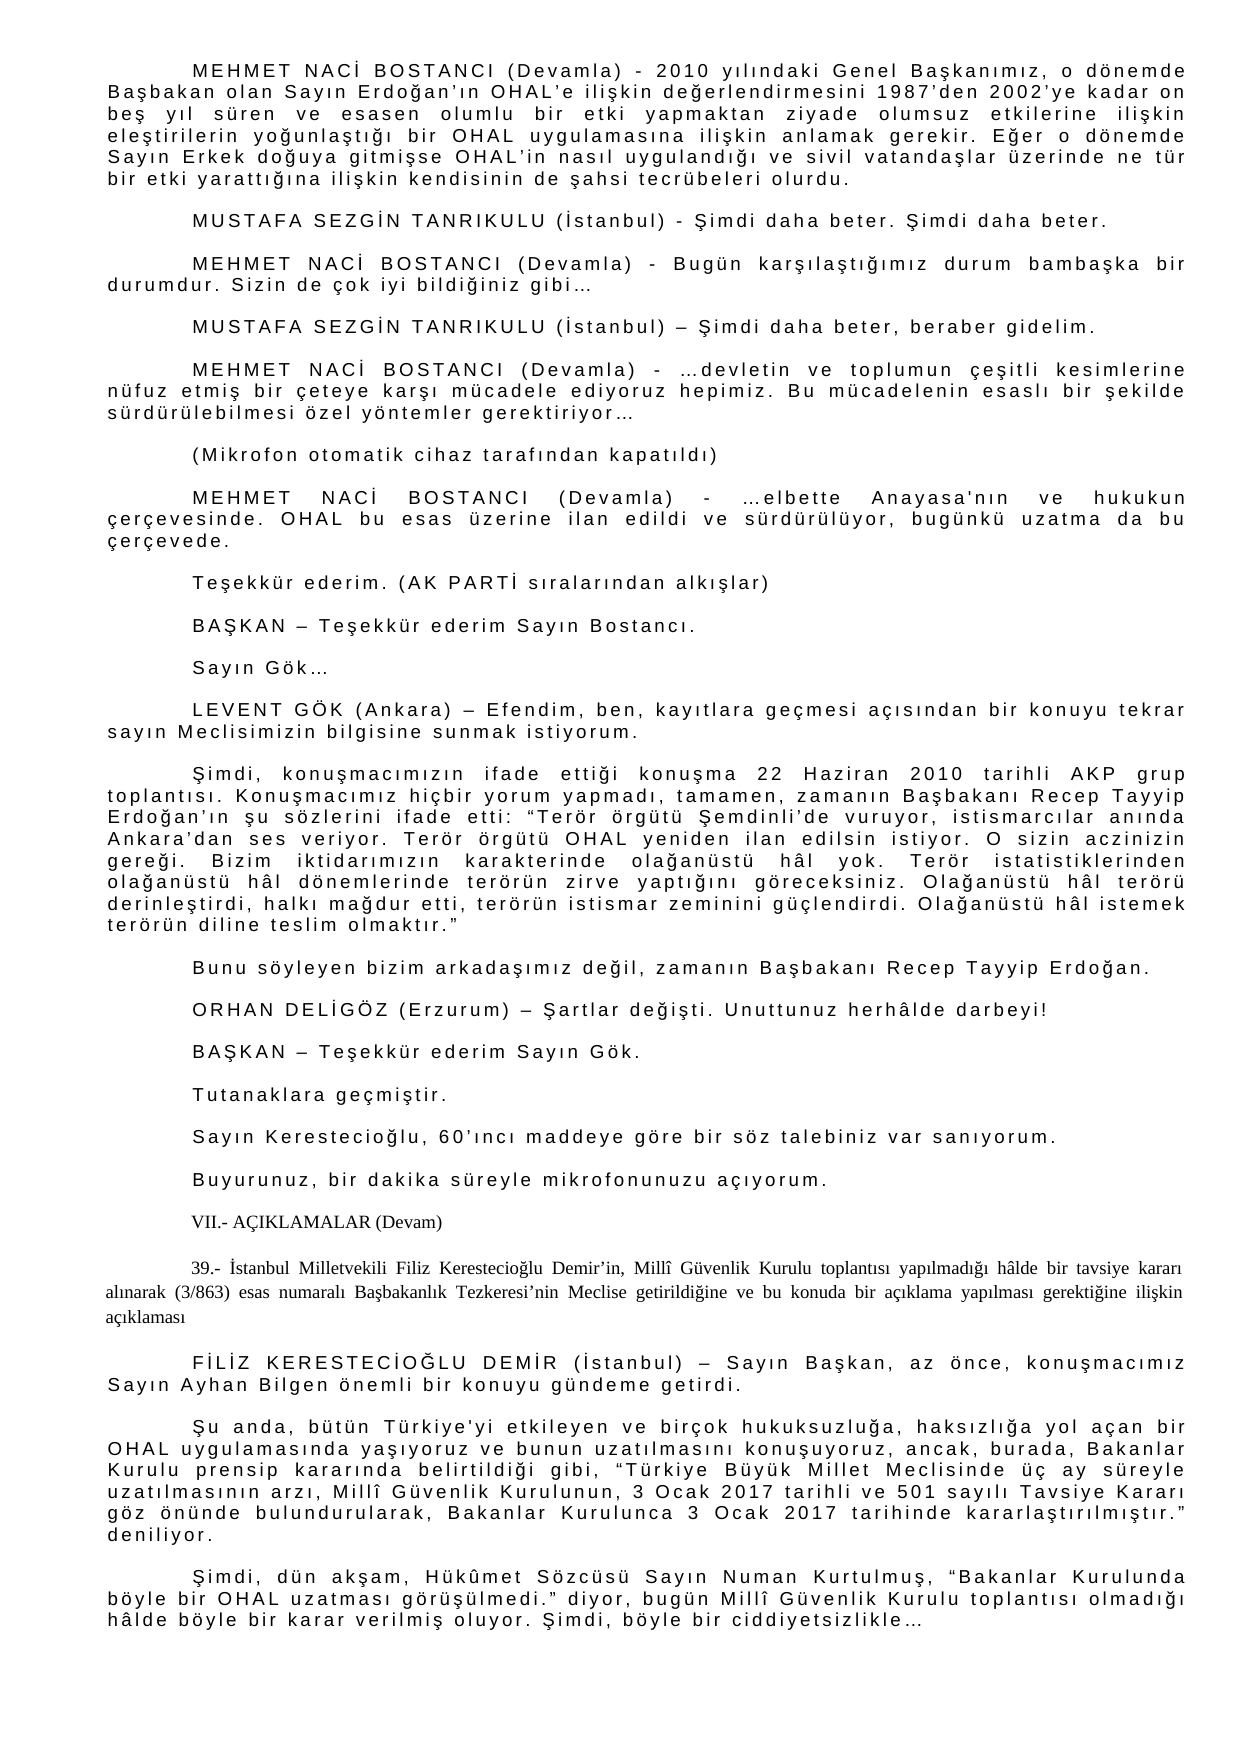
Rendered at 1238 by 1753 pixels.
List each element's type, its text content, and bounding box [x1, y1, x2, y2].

text Buyurunuz, bir dakika süreyle mikrofonunuzu açıyorum. [107, 1168, 1186, 1190]
text BAŞKAN – Teşekkür ederim Sayın Gök. [107, 1041, 1186, 1063]
text Şimdi, konuşmacımızın ifade ettiği konuşma 22 Haziran 2010 tarihli AKP grup toplantısı. Konuşmacımız hiçbir yorum yapmadı, tamamen, zamanın Başbakanı Recep Tayyip Erdoğan’ın şu sözlerini ifade etti: “Terör örgütü Şemdinli’de vuruyor, istismarcılar anında Ankara’dan ses veriyor. Terör örgütü OHAL yeniden ilan edilsin istiyor. O sizin aczinizin gereği. Bizim iktidarımızın karakterinde olağanüstü hâl yok. Terör istatistiklerinden olağanüstü hâl dönemlerinde terörün zirve yaptığını göreceksiniz. Olağanüstü hâl terörü derinleştirdi, halkı mağdur etti, terörün istismar zeminini güçlendirdi. Olağanüstü hâl istemek terörün diline teslim olmaktır.” [107, 763, 1186, 936]
text BAŞKAN – Teşekkür ederim Sayın Bostancı. [107, 614, 1186, 636]
text Teşekkür ederim. (AK PARTİ sıralarından alkışlar) [107, 572, 1186, 594]
text FİLİZ KERESTECİOĞLU DEMİR (İstanbul) – Sayın Başkan, az önce, konuşmacımız Sayın Ayhan Bilgen önemli bir konuyu gündeme getirdi. [107, 1352, 1186, 1395]
text Sayın Gök… [107, 657, 1186, 678]
text MEHMET NACİ BOSTANCI (Devamla) - Bugün karşılaştığımız durum bambaşka bir durumdur. Sizin de çok iyi bildiğiniz gibi… [107, 252, 1186, 295]
text LEVENT GÖK (Ankara) – Efendim, ben, kayıtlara geçmesi açısından bir konuyu tekrar sayın Meclisimizin bilgisine sunmak istiyorum. [107, 699, 1186, 742]
text MUSTAFA SEZGİN TANRIKULU (İstanbul) - Şimdi daha beter. Şimdi daha beter. [107, 210, 1186, 231]
text MUSTAFA SEZGİN TANRIKULU (İstanbul) – Şimdi daha beter, beraber gidelim. [107, 316, 1186, 338]
text ORHAN DELİGÖZ (Erzurum) – Şartlar değişti. Unuttunuz herhâlde darbeyi! [107, 999, 1186, 1021]
text Sayın Kerestecioğlu, 60’ıncı maddeye göre bir söz talebiniz var sanıyorum. [107, 1126, 1186, 1148]
text (Mikrofon otomatik cihaz tarafından kapatıldı) [107, 444, 1186, 466]
text Şimdi, dün akşam, Hükûmet Sözcüsü Sayın Numan Kurtulmuş, “Bakanlar Kurulunda böyle bir OHAL uzatması görüşülmedi.” diyor, bugün Millî Güvenlik Kurulu toplantısı olmadığı hâlde böyle bir karar verilmiş oluyor. Şimdi, böyle bir ciddiyetsizlikle… [107, 1566, 1186, 1631]
text Tutanaklara geçmiştir. [107, 1084, 1186, 1105]
text Şu anda, bütün Türkiye'yi etkileyen ve birçok hukuksuzluğa, haksızlığa yol açan bir OHAL uygulamasında yaşıyoruz ve bunun uzatılmasını konuşuyoruz, ancak, burada, Bakanlar Kurulu prensip kararında belirtildiği gibi, “Türkiye Büyük Millet Meclisinde üç ay süreyle uzatılmasının arzı, Millî Güvenlik Kurulunun, 3 Ocak 2017 tarihli ve 501 sayılı Tavsiye Kararı göz önünde bulundurularak, Bakanlar Kurulunca 3 Ocak 2017 tarihinde kararlaştırılmıştır.” deniliyor. [107, 1416, 1186, 1545]
text 39.- İstanbul Milletvekili Filiz Kerestecioğlu Demir’in, Millî Güvenlik Kurulu toplantısı yapılmadığı hâlde bir tavsiye kararı alınarak (3/863) esas numaralı Başbakanlık Tezkeresi’nin Meclise getirildiğine ve bu konuda bir açıklama yapılması gerektiğine ilişkin açıklaması [105, 1257, 1184, 1328]
text MEHMET NACİ BOSTANCI (Devamla) - …devletin ve toplumun çeşitli kesimlerine nüfuz etmiş bir çeteye karşı mücadele ediyoruz hepimiz. Bu mücadelenin esaslı bir şekilde sürdürülebilmesi özel yöntemler gerektiriyor… [107, 359, 1186, 423]
text MEHMET NACİ BOSTANCI (Devamla) - …elbette Anayasa'nın ve hukukun çerçevesinde. OHAL bu esas üzerine ilan edildi ve sürdürülüyor, bugünkü uzatma da bu çerçevede. [107, 487, 1186, 551]
text MEHMET NACİ BOSTANCI (Devamla) - 2010 yılındaki Genel Başkanımız, o dönemde Başbakan olan Sayın Erdoğan’ın OHAL’e ilişkin değerlendirmesini 1987’den 2002’ye kadar on beş yıl süren ve esasen olumlu bir etki yapmaktan ziyade olumsuz etkilerine ilişkin eleştirilerin yoğunlaştığı bir OHAL uygulamasına ilişkin anlamak gerekir. Eğer o dönemde Sayın Erkek doğuya gitmişse OHAL’in nasıl uygulandığı ve sivil vatandaşlar üzerinde ne tür bir etki yarattığına ilişkin kendisinin de şahsi tecrübeleri olurdu. [107, 60, 1186, 189]
text VII.- AÇIKLAMALAR (Devam) [105, 1211, 1184, 1232]
text Bunu söyleyen bizim arkadaşımız değil, zamanın Başbakanı Recep Tayyip Erdoğan. [107, 957, 1186, 978]
